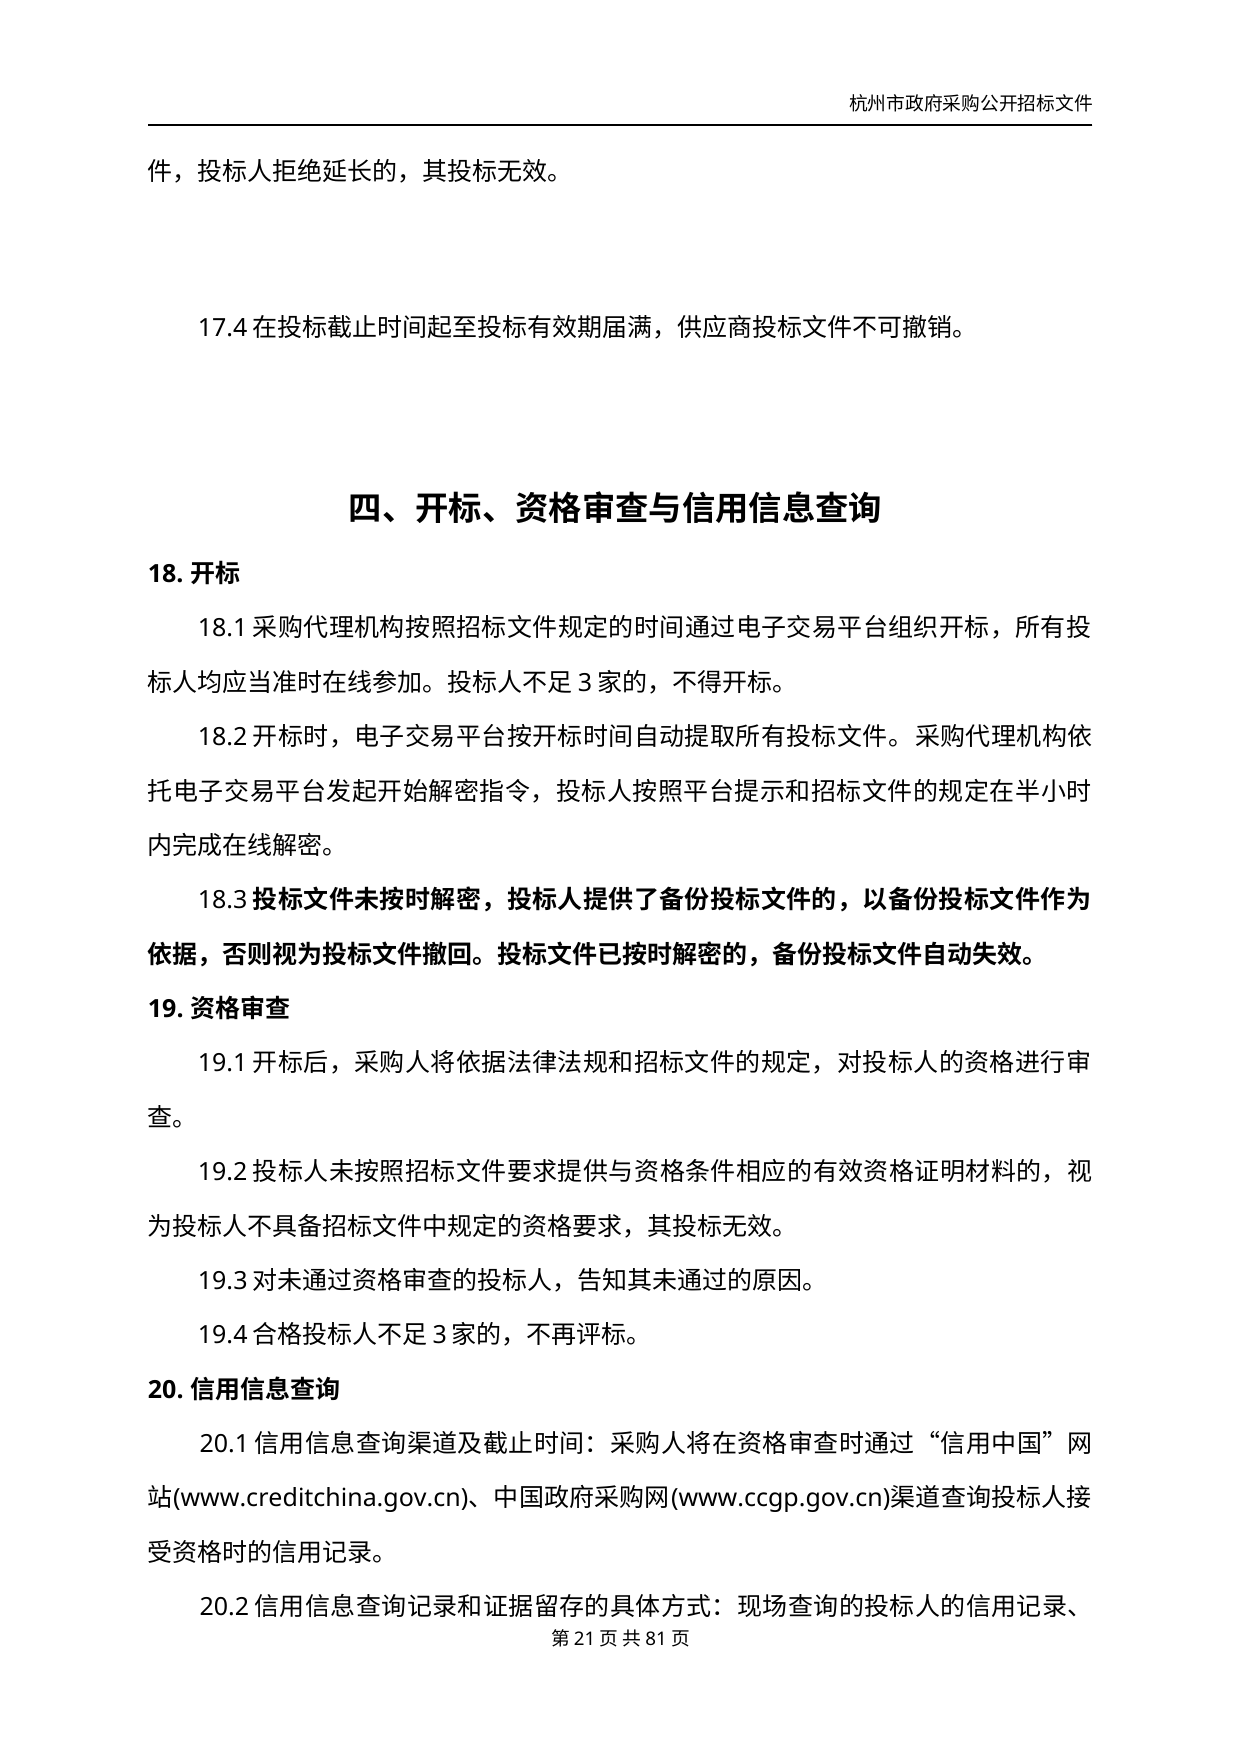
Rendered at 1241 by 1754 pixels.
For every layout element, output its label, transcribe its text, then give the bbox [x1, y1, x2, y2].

text 18. 开标 [148, 553, 1092, 590]
text 20. 信用信息查询 [148, 1369, 1092, 1405]
text 19.2投标人未按照招标文件要求提供与资格条件相应的有效资格证明材料的，视为投标人不具备招标文件中规定的资格要求，其投标无效。 [148, 1152, 1092, 1242]
text 19.4合格投标人不足3家的，不再评标。 [148, 1315, 1092, 1351]
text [148, 1587, 1092, 1623]
text 18.2开标时，电子交易平台按开标时间自动提取所有投标文件。采购代理机构依托电子交易平台发起开始解密指令，投标人按照平台提示和招标文件的规定在半小时内完成在线解密。 [148, 717, 1092, 862]
text 19.3对未通过资格审查的投标人，告知其未通过的原因。 [148, 1260, 1092, 1297]
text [148, 151, 1092, 187]
text 18.1采购代理机构按照招标文件规定的时间通过电子交易平台组织开标，所有投标人均应当准时在线参加。投标人不足3家的，不得开标。 [148, 608, 1092, 698]
text 四、开标、资格审查与信用信息查询 [148, 481, 1092, 529]
text 18.3投标文件未按时解密，投标人提供了备份投标文件的，以备份投标文件作为依据，否则视为投标文件撤回。投标文件已按时解密的，备份投标文件自动失效。 [148, 880, 1092, 970]
text 19.1开标后，采购人将依据法律法规和招标文件的规定，对投标人的资格进行审查。 [148, 1043, 1092, 1133]
text 20.1信用信息查询渠道及截止时间：采购人将在资格审查时通过“信用中国”网站(www.creditchina.gov.cn)、中国政府采购网(www.ccgp.gov.cn)渠道查询投标人接受资格时的信用记录。 [148, 1423, 1092, 1568]
text 17.4在投标截止时间起至投标有效期届满，供应商投标文件不可撤销。 [148, 308, 1092, 344]
text 19. 资格审查 [148, 988, 1092, 1025]
